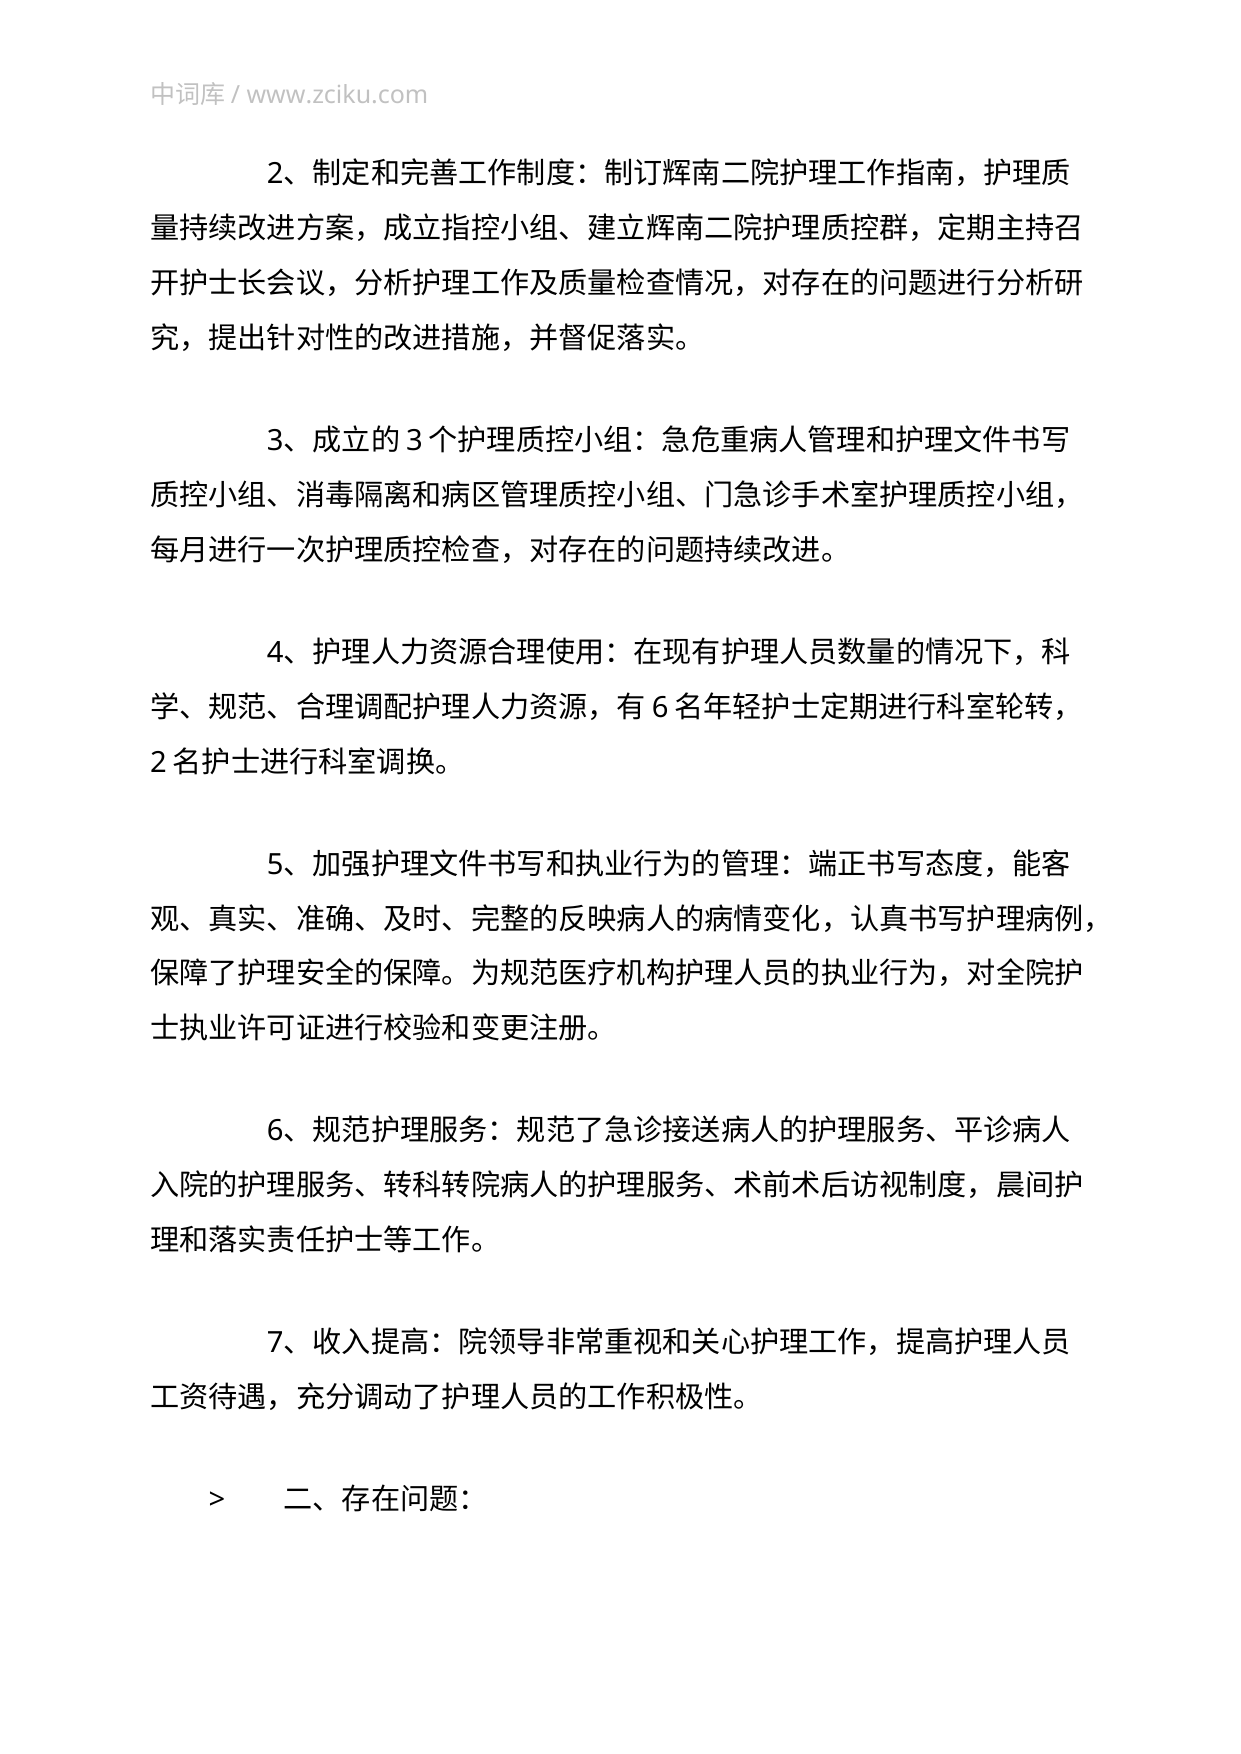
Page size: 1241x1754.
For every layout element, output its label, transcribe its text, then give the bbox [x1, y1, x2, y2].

text > 二、存在问题： [150, 1475, 1090, 1518]
text 4、护理人力资源合理使用：在现有护理人员数量的情况下，科学、规范、合理调配护理人力资源，有6名年轻护士定期进行科室轮转，2名护士进行科室调换。 [150, 628, 1090, 781]
text 6、规范护理服务：规范了急诊接送病人的护理服务、平诊病人入院的护理服务、转科转院病人的护理服务、术前术后访视制度，晨间护理和落实责任护士等工作。 [150, 1107, 1090, 1259]
text 3、成立的3个护理质控小组：急危重病人管理和护理文件书写质控小组、消毒隔离和病区管理质控小组、门急诊手术室护理质控小组，每月进行一次护理质控检查，对存在的问题持续改进。 [150, 417, 1090, 569]
text 5、加强护理文件书写和执业行为的管理：端正书写态度，能客观、真实、准确、及时、完整的反映病人的病情变化，认真书写护理病例，保障了护理安全的保障。为规范医疗机构护理人员的执业行为，对全院护士执业许可证进行校验和变更注册。 [150, 840, 1090, 1047]
text 7、收入提高：院领导非常重视和关心护理工作，提高护理人员工资待遇，充分调动了护理人员的工作积极性。 [150, 1318, 1090, 1416]
text 2、制定和完善工作制度：制订辉南二院护理工作指南，护理质量持续改进方案，成立指控小组、建立辉南二院护理质控群，定期主持召开护士长会议，分析护理工作及质量检查情况，对存在的问题进行分析研究，提出针对性的改进措施，并督促落实。 [150, 150, 1090, 357]
